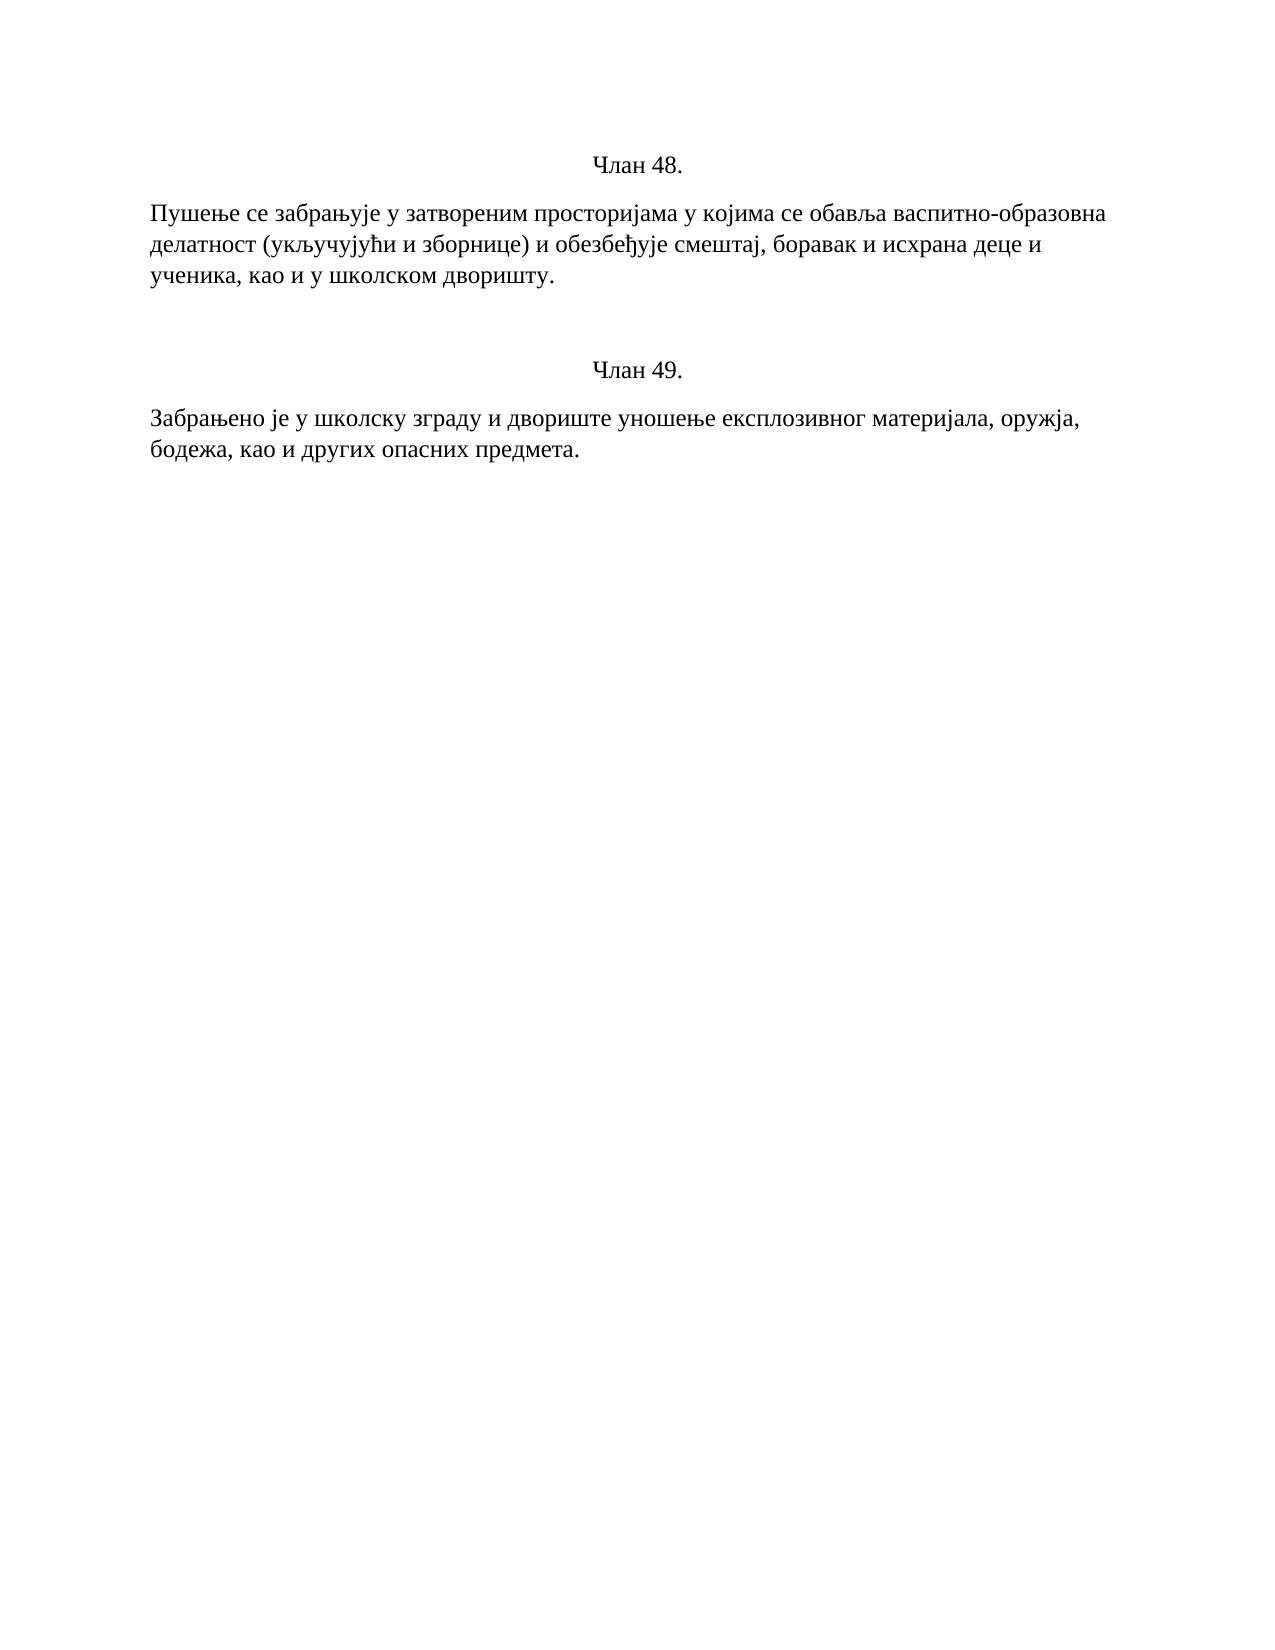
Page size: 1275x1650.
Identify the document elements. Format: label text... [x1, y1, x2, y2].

text Забрањено је у школску зграду и двориште уношење експлозивног материјала, оружја, бодежа, као и других опасних предмета. [150, 403, 1125, 463]
text Члан 49. [150, 355, 1125, 384]
text Члан 48. [150, 150, 1125, 179]
text Пушење се забрањује у затвореним просторијама у којима се обавља васпитно-образовна делатност (укључујући и зборнице) и обезбеђује смештај, боравак и исхрана деце и ученика, као и у школском дворишту. [150, 198, 1125, 288]
